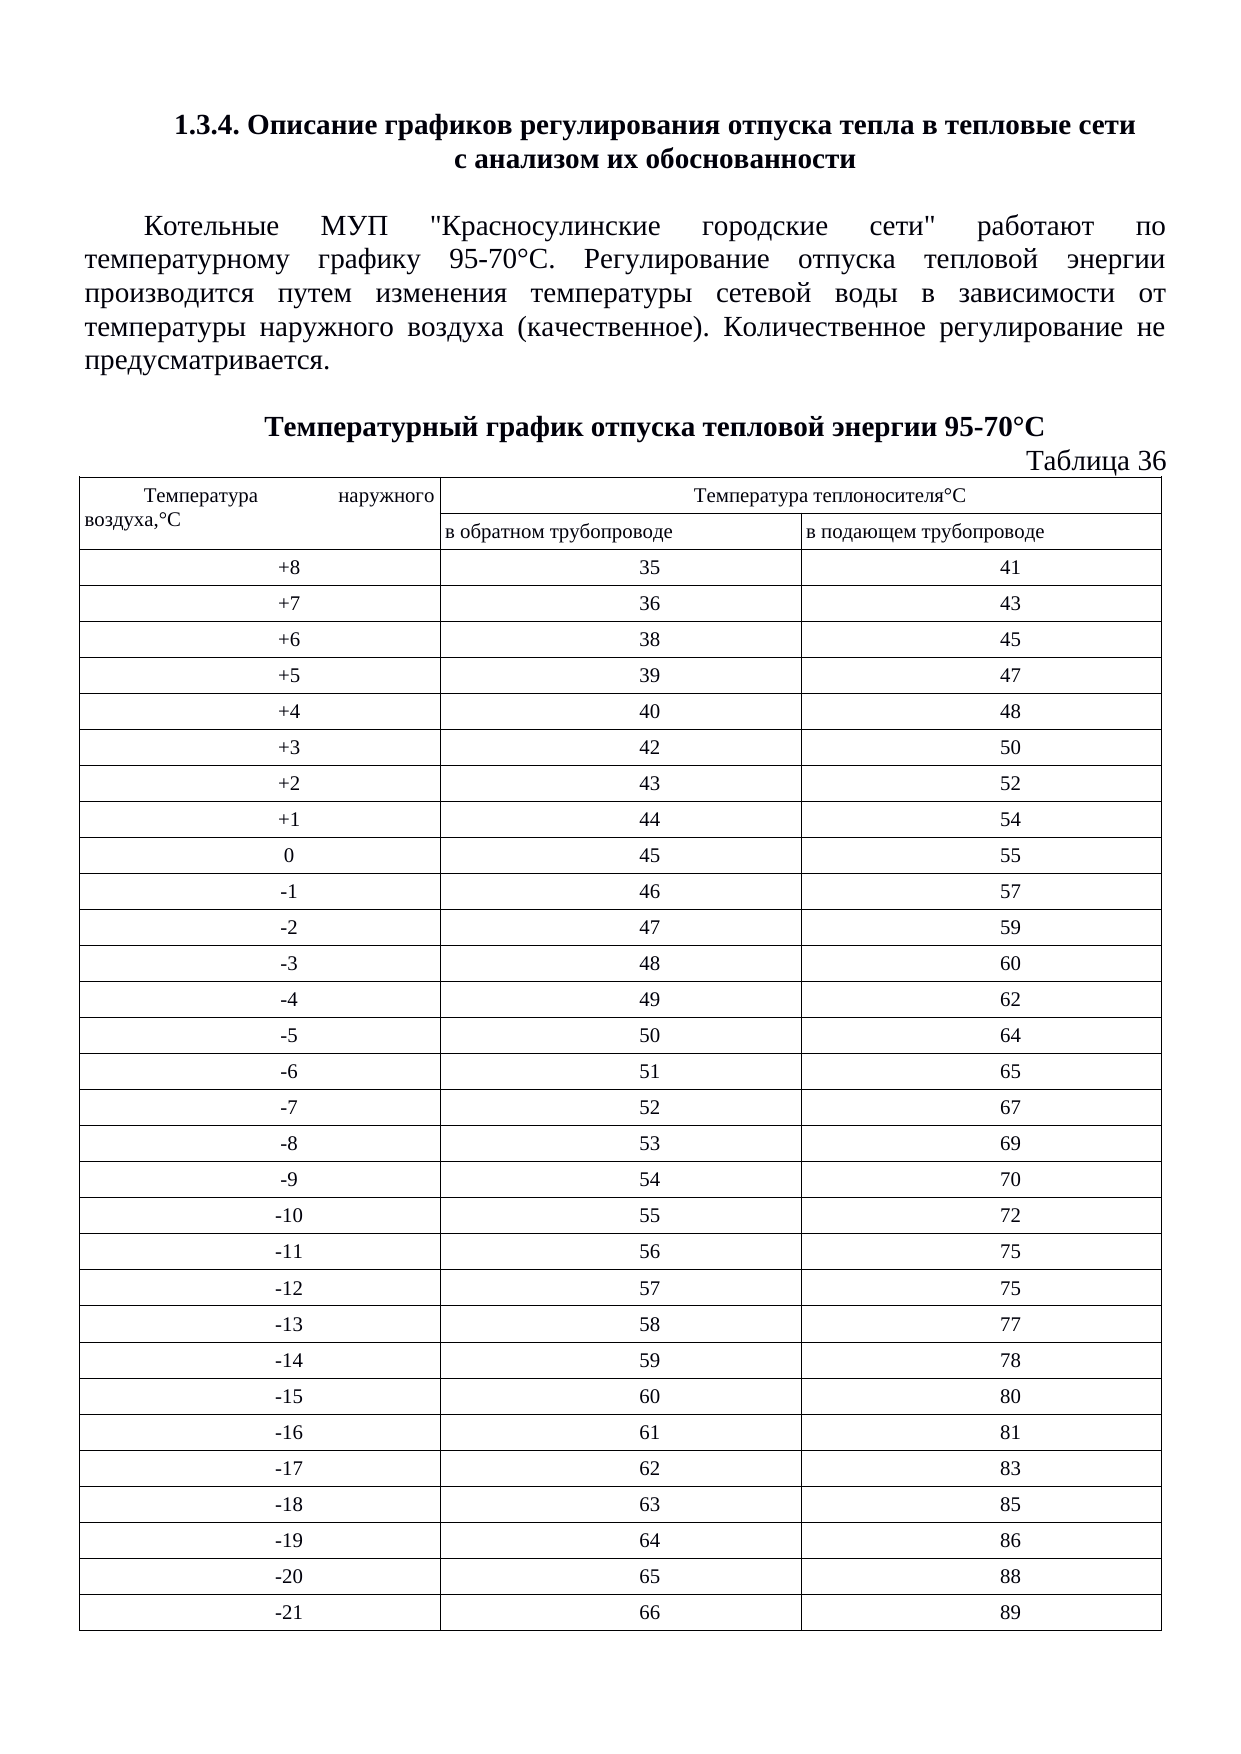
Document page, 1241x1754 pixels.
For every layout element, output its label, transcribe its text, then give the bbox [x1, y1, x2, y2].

text 1.3.4. Описание графиков регулирования отпуска тепла в тепловые сети [84, 107, 1166, 141]
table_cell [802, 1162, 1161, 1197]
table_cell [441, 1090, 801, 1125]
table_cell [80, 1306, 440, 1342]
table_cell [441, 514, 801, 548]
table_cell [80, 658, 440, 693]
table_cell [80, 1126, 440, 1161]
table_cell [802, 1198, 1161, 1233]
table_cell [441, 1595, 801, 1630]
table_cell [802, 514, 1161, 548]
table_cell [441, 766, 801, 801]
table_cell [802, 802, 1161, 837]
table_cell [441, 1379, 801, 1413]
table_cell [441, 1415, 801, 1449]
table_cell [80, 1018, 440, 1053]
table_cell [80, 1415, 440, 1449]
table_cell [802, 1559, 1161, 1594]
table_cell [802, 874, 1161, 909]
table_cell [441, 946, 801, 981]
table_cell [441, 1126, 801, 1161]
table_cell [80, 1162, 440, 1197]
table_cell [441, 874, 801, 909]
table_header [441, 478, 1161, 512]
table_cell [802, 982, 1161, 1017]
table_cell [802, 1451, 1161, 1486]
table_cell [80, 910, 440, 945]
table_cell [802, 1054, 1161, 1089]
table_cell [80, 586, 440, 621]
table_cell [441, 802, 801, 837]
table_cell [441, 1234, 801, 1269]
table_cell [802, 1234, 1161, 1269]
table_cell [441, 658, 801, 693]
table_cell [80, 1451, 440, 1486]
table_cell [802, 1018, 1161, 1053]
text Температурный график отпуска тепловой энергии 95-70°С [84, 409, 1166, 443]
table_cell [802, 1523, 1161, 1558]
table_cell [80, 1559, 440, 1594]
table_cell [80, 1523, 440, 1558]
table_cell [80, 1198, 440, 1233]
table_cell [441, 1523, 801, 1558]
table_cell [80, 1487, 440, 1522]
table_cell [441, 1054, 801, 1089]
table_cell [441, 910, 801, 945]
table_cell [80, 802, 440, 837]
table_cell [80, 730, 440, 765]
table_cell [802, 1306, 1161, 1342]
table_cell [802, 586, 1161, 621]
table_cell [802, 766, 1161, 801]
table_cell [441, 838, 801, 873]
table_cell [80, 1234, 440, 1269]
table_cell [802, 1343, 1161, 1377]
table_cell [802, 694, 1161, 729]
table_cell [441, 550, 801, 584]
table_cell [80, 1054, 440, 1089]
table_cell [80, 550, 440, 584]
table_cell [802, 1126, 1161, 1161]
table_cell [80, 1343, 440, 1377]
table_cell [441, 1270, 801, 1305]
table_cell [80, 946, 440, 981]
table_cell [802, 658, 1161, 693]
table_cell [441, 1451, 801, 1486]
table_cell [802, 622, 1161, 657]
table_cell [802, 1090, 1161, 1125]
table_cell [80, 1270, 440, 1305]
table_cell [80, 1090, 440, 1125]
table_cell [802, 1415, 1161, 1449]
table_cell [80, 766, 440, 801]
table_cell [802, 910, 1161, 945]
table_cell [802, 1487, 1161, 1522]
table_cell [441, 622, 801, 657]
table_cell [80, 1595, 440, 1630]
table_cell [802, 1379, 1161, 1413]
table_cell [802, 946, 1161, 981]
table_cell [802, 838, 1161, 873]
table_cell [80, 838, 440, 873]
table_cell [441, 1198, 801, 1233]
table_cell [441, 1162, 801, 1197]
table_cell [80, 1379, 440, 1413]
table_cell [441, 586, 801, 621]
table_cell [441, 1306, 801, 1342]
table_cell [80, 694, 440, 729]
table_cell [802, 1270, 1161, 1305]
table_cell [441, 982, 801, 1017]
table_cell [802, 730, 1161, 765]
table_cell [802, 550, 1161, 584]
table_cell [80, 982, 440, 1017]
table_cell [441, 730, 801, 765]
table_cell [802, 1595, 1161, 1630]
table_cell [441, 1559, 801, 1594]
text с анализом их обоснованности [84, 141, 1166, 174]
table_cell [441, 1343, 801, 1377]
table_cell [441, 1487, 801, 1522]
text Котельные МУП "Красносулинские городские сети" работают по температурному графику 95-70°С. Регулирование отпуска тепловой энергии производится путем изменения температуры сетевой воды в зависимости от температуры наружного воздуха (качественное). Количественное регулирование не предусматривается. [84, 208, 1166, 376]
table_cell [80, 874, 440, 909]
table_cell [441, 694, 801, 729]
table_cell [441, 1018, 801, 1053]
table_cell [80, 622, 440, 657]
text Таблица 36 [84, 443, 1166, 476]
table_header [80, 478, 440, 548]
